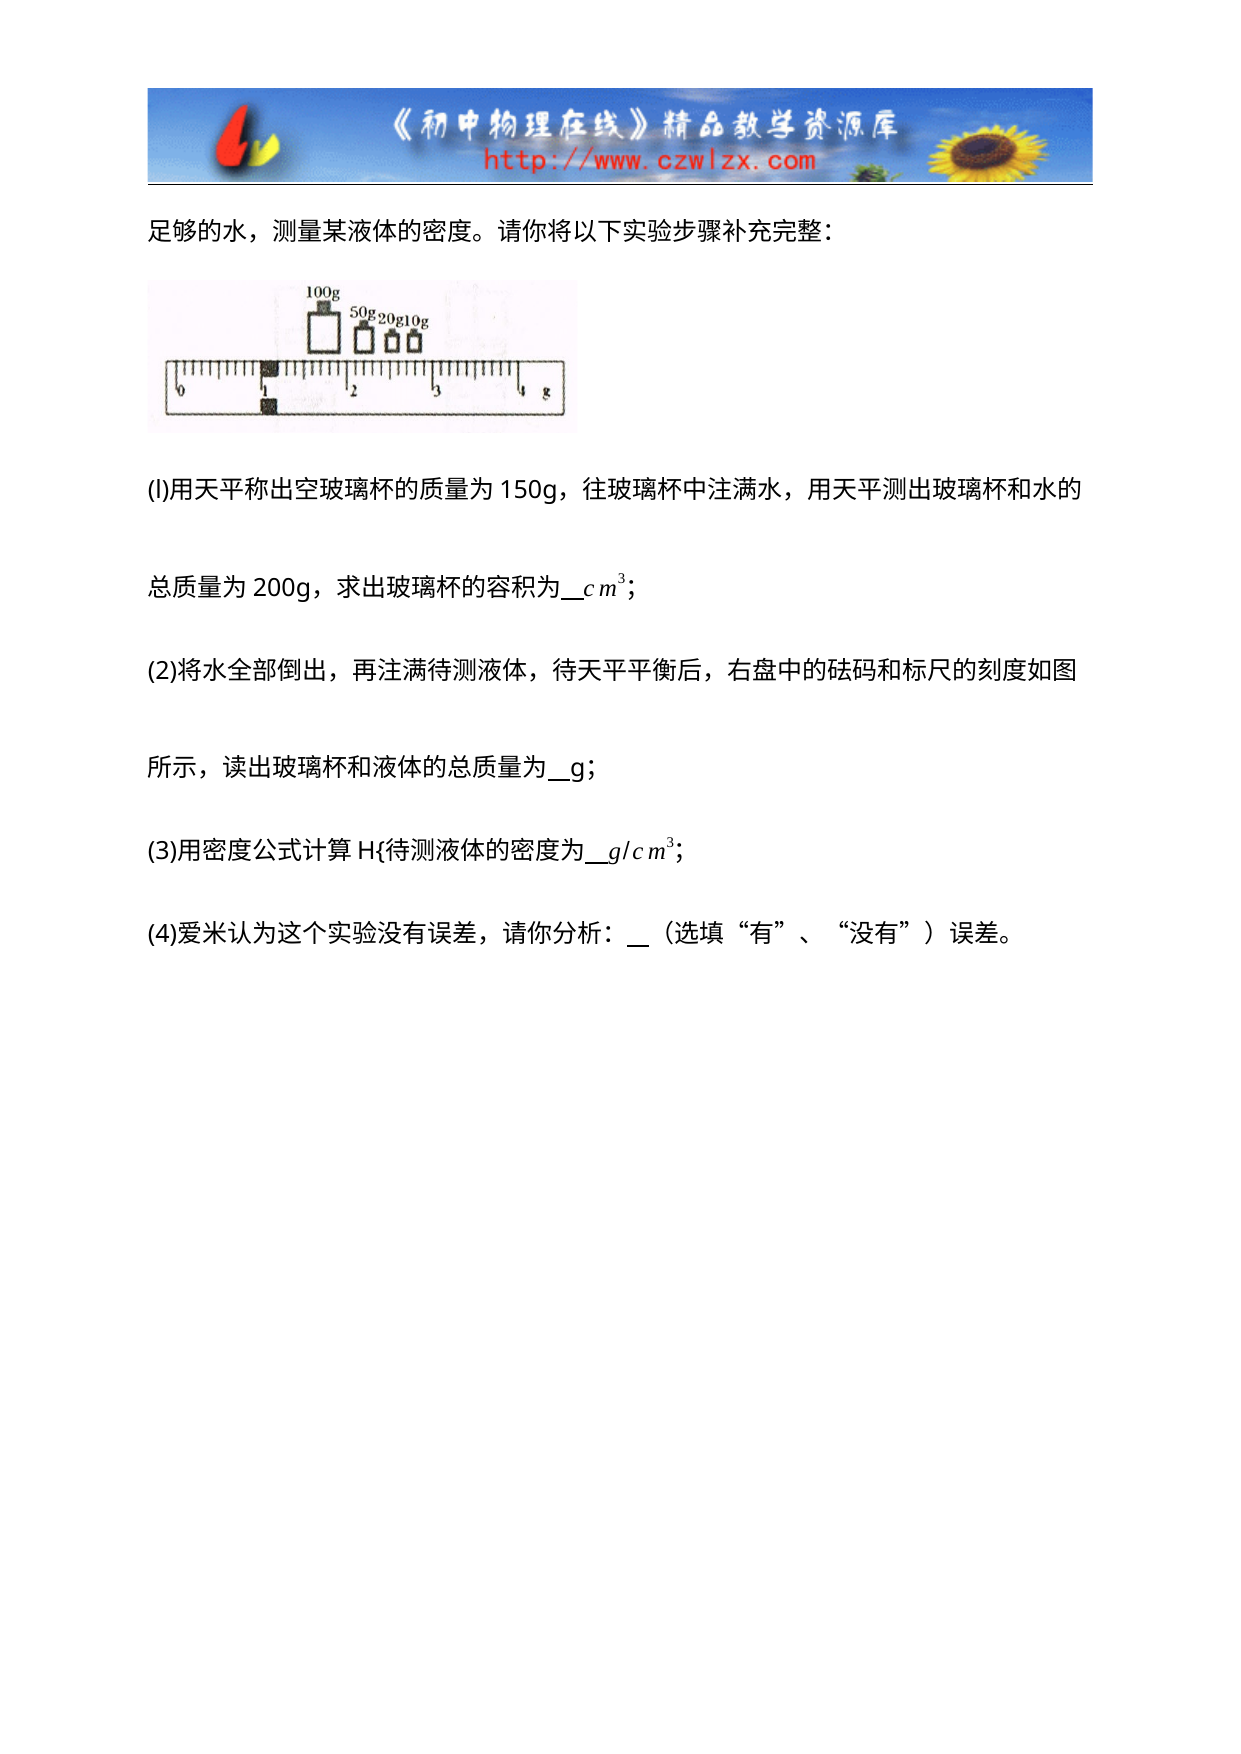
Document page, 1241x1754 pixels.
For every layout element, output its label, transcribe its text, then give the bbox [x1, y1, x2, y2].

text (4)爱米认为这个实验没有误差，请你分析： （选填“有”、“没有”）误差。 [148, 899, 1093, 964]
picture [147, 280, 578, 433]
text (3)用密度公式计算H{待测液体的密度为 ； [148, 816, 1093, 881]
text (2)将水全部倒出，再注满待测液体，待天平平衡后，右盘中的砝码和标尺的刻度如图所示，读出玻璃杯和液体的总质量为 g； [148, 636, 1093, 798]
picture [147, 88, 1093, 182]
text 33.（4分）爱米用以下器材：足够的待测液体，带砝码的托盘天平，一个空玻璃杯，足够的水，测量某液体的密度。请你将以下实验步骤补充完整： [148, 197, 1093, 262]
text (l)用天平称出空玻璃杯的质量为150g，往玻璃杯中注满水，用天平测出玻璃杯和水的总质量为200g，求出玻璃杯的容积为 ； [148, 455, 1093, 618]
